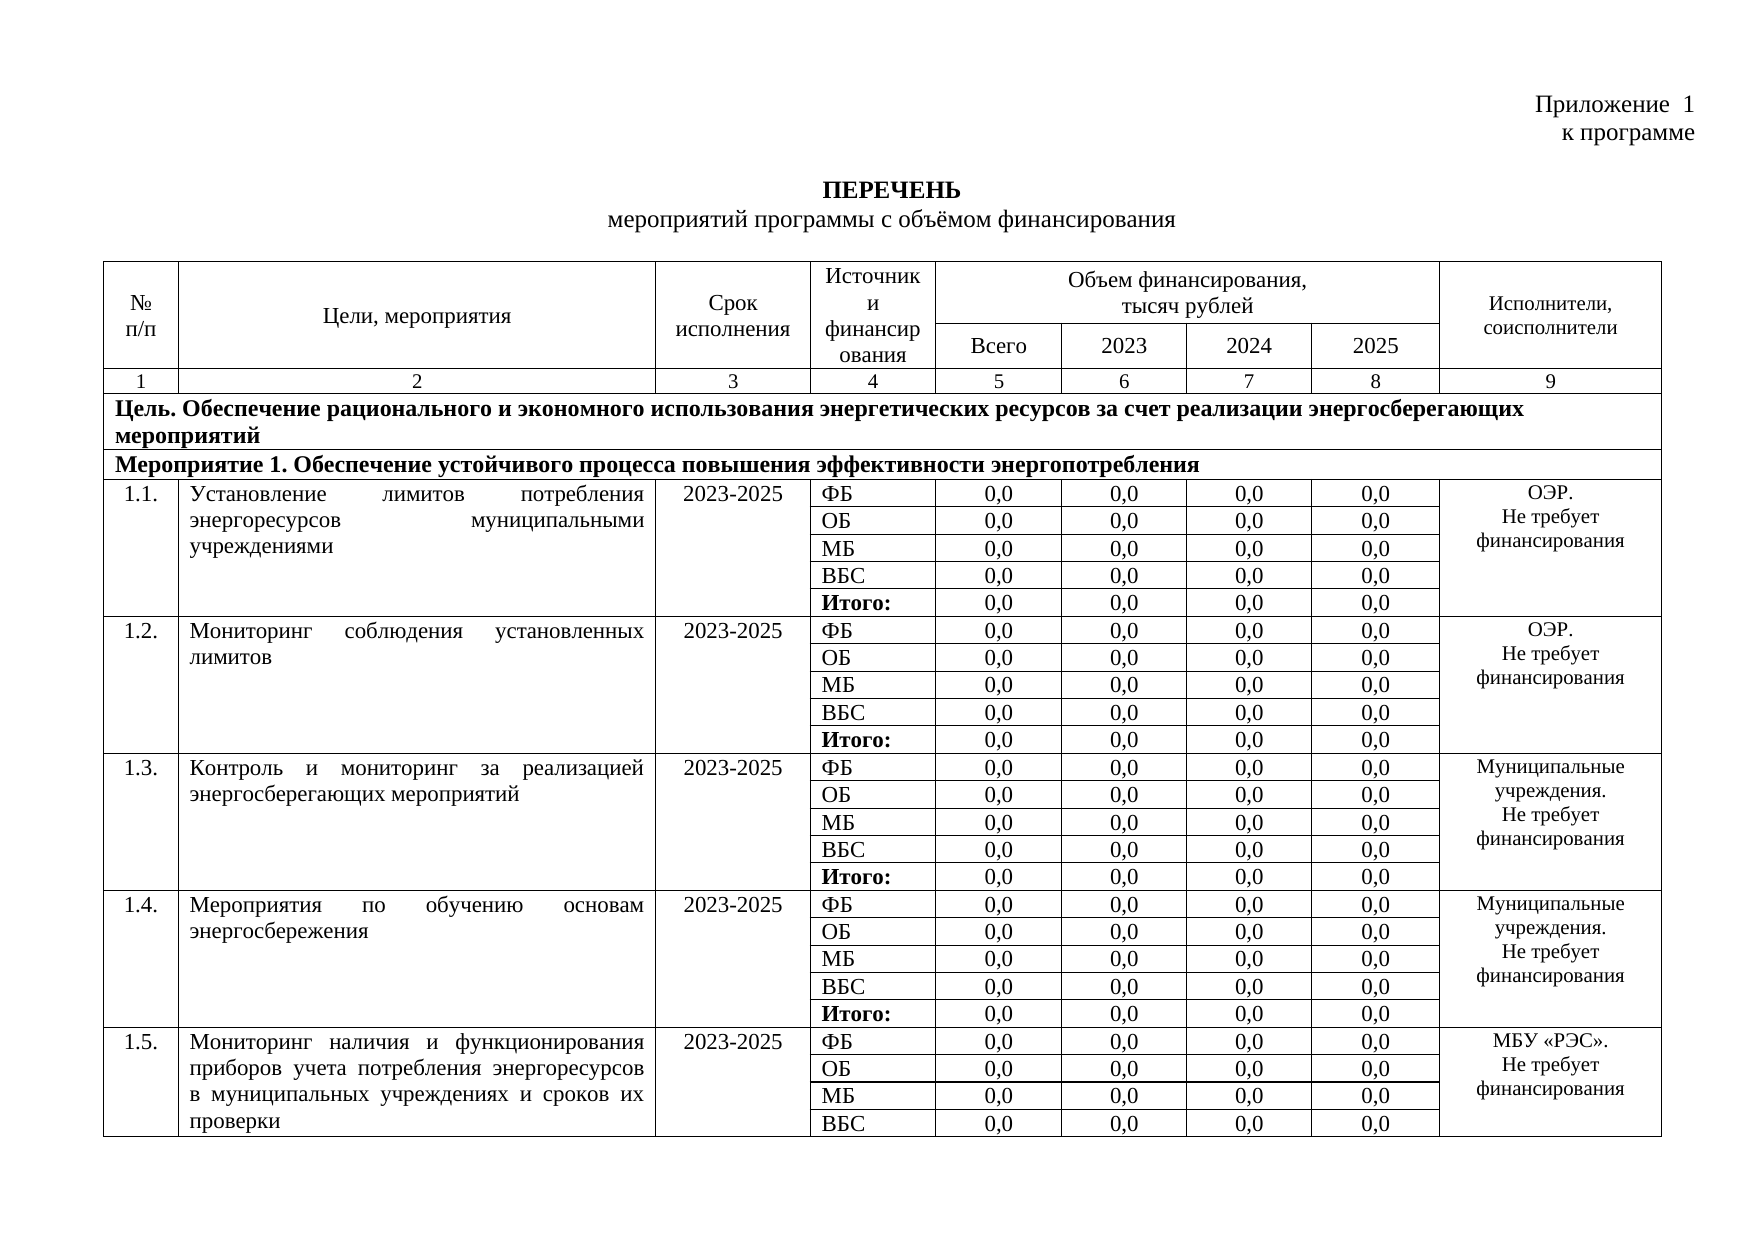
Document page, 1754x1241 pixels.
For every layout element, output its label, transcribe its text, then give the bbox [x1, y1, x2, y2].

table_cell 0,0 [1312, 507, 1439, 533]
table_cell 0,0 [1187, 726, 1311, 753]
table_cell 0,0 [1187, 507, 1311, 533]
table_header Объем финансирования, тысяч рублей [936, 262, 1439, 322]
table_cell 0,0 [1187, 946, 1311, 972]
table_cell 0,0 [936, 699, 1061, 725]
table_cell МБ [811, 672, 935, 698]
table_cell 2023-2025 [656, 480, 810, 616]
table_cell 4 [811, 369, 935, 393]
table_cell 0,0 [1187, 754, 1311, 780]
table_cell 0,0 [1312, 809, 1439, 835]
table_cell 0,0 [936, 480, 1061, 506]
table_cell 0,0 [1062, 973, 1186, 999]
text Приложение 1 [1093, 89, 1695, 117]
table_cell 0,0 [1062, 1055, 1186, 1081]
table_cell 6 [1062, 369, 1186, 393]
table_cell 0,0 [1187, 644, 1311, 671]
table_cell 0,0 [1312, 1000, 1439, 1027]
table_cell 0,0 [1187, 617, 1311, 643]
table_header Цели, мероприятия [179, 262, 655, 368]
table_cell Мониторинг наличия и функционирования приборов учета потребления энергоресурсов в муниципальных учреждениях и сроков их проверки [179, 1028, 655, 1136]
table_cell 0,0 [1062, 672, 1186, 698]
table_cell 8 [1312, 369, 1439, 393]
table_cell 5 [936, 369, 1061, 393]
table_cell ВБС [811, 836, 935, 862]
table_cell 2 [179, 369, 655, 393]
table_cell 9 [1440, 369, 1661, 393]
table_cell 0,0 [1312, 644, 1439, 671]
table_cell 0,0 [1312, 754, 1439, 780]
table_cell ОБ [811, 507, 935, 533]
table_cell Цель. Обеспечение рационального и экономного использования энергетических ресурсов за счет реализации энергосберегающих мероприятий [104, 394, 1661, 449]
text ПЕРЕЧЕНЬ [89, 175, 1695, 204]
table_cell 0,0 [1062, 480, 1186, 506]
table_cell 1.1. [104, 480, 178, 616]
table_cell 0,0 [936, 1083, 1061, 1109]
table_cell 0,0 [1312, 480, 1439, 506]
table_cell 0,0 [1062, 644, 1186, 671]
table_cell Муниципальные учреждения. Не требует финансирования [1440, 891, 1661, 1027]
table_cell ВБС [811, 699, 935, 725]
table_cell 0,0 [1312, 699, 1439, 725]
table_cell 0,0 [936, 1028, 1061, 1054]
table_cell 0,0 [1062, 535, 1186, 561]
table_cell 0,0 [936, 836, 1061, 862]
table_cell ОЭР. Не требует финансирования [1440, 617, 1661, 753]
table_header Источники финансирования [811, 262, 935, 368]
table_cell ОБ [811, 644, 935, 671]
table_cell 0,0 [1187, 1083, 1311, 1109]
table_cell 0,0 [936, 726, 1061, 753]
table_cell 0,0 [1312, 562, 1439, 588]
table_cell 0,0 [936, 891, 1061, 917]
table_cell 0,0 [1062, 589, 1186, 616]
table_cell 0,0 [1062, 754, 1186, 780]
table_cell 2025 [1312, 324, 1439, 368]
table_cell Итого: [811, 589, 935, 616]
table_cell 0,0 [936, 754, 1061, 780]
table_cell 0,0 [1062, 781, 1186, 807]
table_cell ВБС [811, 1110, 935, 1136]
table_cell 0,0 [1062, 507, 1186, 533]
table_cell 1.2. [104, 617, 178, 753]
table_cell 0,0 [1187, 1000, 1311, 1027]
table_cell 0,0 [1312, 781, 1439, 807]
table_cell 2023-2025 [656, 617, 810, 753]
table_cell Мероприятия по обучению основам энергосбережения [179, 891, 655, 1027]
table_cell 0,0 [1187, 589, 1311, 616]
table_cell 1.3. [104, 754, 178, 890]
table_cell 0,0 [936, 781, 1061, 807]
table_cell 0,0 [1312, 891, 1439, 917]
table_cell 0,0 [1187, 1110, 1311, 1136]
table_cell 2023 [1062, 324, 1186, 368]
table_header № п/п [104, 262, 178, 368]
table_cell Контроль и мониторинг за реализацией энергосберегающих мероприятий [179, 754, 655, 890]
table_cell МБУ «РЭС». Не требует финансирования [1440, 1028, 1661, 1136]
table_cell Итого: [811, 1000, 935, 1027]
table_cell 1.5. [104, 1028, 178, 1136]
table_cell МБ [811, 535, 935, 561]
table_cell 0,0 [1312, 918, 1439, 944]
table_cell 0,0 [1062, 863, 1186, 890]
table_header Срок исполнения [656, 262, 810, 368]
table_cell ФБ [811, 1028, 935, 1054]
table_cell 0,0 [1187, 1028, 1311, 1054]
table_cell 2023-2025 [656, 754, 810, 890]
table_cell 0,0 [936, 1110, 1061, 1136]
table_cell 0,0 [1312, 617, 1439, 643]
table_cell 0,0 [936, 1000, 1061, 1027]
table_cell ФБ [811, 480, 935, 506]
table_cell 0,0 [936, 589, 1061, 616]
table_cell 0,0 [1312, 535, 1439, 561]
table_cell 0,0 [936, 562, 1061, 588]
table_cell 0,0 [1062, 562, 1186, 588]
table_cell 0,0 [936, 507, 1061, 533]
table_cell 0,0 [936, 973, 1061, 999]
table_cell 0,0 [936, 617, 1061, 643]
table_cell 0,0 [1187, 535, 1311, 561]
table_cell 0,0 [1312, 589, 1439, 616]
table_cell 0,0 [936, 809, 1061, 835]
table_cell ФБ [811, 891, 935, 917]
table_cell МБ [811, 946, 935, 972]
table_cell Всего [936, 324, 1061, 368]
table_cell 0,0 [1062, 1000, 1186, 1027]
table_cell ОБ [811, 918, 935, 944]
table_cell 2024 [1187, 324, 1311, 368]
table_cell 0,0 [1062, 809, 1186, 835]
table_cell Установление лимитов потребления энергоресурсов муниципальными учреждениями [179, 480, 655, 616]
table_cell 0,0 [1187, 836, 1311, 862]
table_cell 0,0 [936, 672, 1061, 698]
table_cell 0,0 [1312, 726, 1439, 753]
table_cell 0,0 [1187, 781, 1311, 807]
table_cell Муниципальные учреждения. Не требует финансирования [1440, 754, 1661, 890]
table_cell 0,0 [1312, 836, 1439, 862]
text мероприятий программы с объёмом финансирования [89, 204, 1695, 232]
table_cell 2023-2025 [656, 1028, 810, 1136]
table_cell ОБ [811, 1055, 935, 1081]
table_cell ОЭР. Не требует финансирования [1440, 480, 1661, 616]
table_cell 0,0 [1062, 946, 1186, 972]
table_cell МБ [811, 1083, 935, 1109]
table_cell 0,0 [1312, 946, 1439, 972]
table_cell 0,0 [1062, 836, 1186, 862]
table_cell ОБ [811, 781, 935, 807]
table_cell 0,0 [1312, 1028, 1439, 1054]
table_cell 3 [656, 369, 810, 393]
table_cell 0,0 [1312, 1110, 1439, 1136]
table_cell 0,0 [1062, 1028, 1186, 1054]
table_cell 0,0 [1062, 891, 1186, 917]
table_cell 0,0 [936, 946, 1061, 972]
table_cell ФБ [811, 754, 935, 780]
table_cell 0,0 [936, 918, 1061, 944]
table_cell 0,0 [1312, 973, 1439, 999]
table_cell Мониторинг соблюдения установленных лимитов [179, 617, 655, 753]
table_cell 2023-2025 [656, 891, 810, 1027]
table_cell МБ [811, 809, 935, 835]
table_cell 0,0 [936, 863, 1061, 890]
table_cell 7 [1187, 369, 1311, 393]
table_cell 0,0 [1187, 863, 1311, 890]
table_cell 0,0 [1312, 672, 1439, 698]
table_cell 0,0 [1062, 617, 1186, 643]
table_cell ВБС [811, 973, 935, 999]
table_cell 0,0 [1187, 809, 1311, 835]
table_cell Мероприятие 1. Обеспечение устойчивого процесса повышения эффективности энергопотребления [104, 450, 1661, 479]
table_cell 0,0 [1187, 1055, 1311, 1081]
table_cell Итого: [811, 863, 935, 890]
table_cell 0,0 [1062, 699, 1186, 725]
table_cell ФБ [811, 617, 935, 643]
table_cell 0,0 [1062, 1110, 1186, 1136]
table_cell 1.4. [104, 891, 178, 1027]
text к программе [1093, 117, 1695, 146]
table_cell 0,0 [936, 1055, 1061, 1081]
table_cell 1 [104, 369, 178, 393]
table_cell 0,0 [1062, 918, 1186, 944]
table_cell 0,0 [936, 644, 1061, 671]
table_cell 0,0 [936, 535, 1061, 561]
table_cell 0,0 [1187, 562, 1311, 588]
table_cell 0,0 [1187, 480, 1311, 506]
table_cell 0,0 [1187, 973, 1311, 999]
table_cell Итого: [811, 726, 935, 753]
table_cell 0,0 [1187, 672, 1311, 698]
table_cell 0,0 [1312, 1055, 1439, 1081]
table_cell 0,0 [1187, 918, 1311, 944]
table_cell 0,0 [1062, 1083, 1186, 1109]
table_cell 0,0 [1187, 699, 1311, 725]
table_cell 0,0 [1312, 863, 1439, 890]
table_cell 0,0 [1062, 726, 1186, 753]
table_header Исполнители, соисполнители [1440, 262, 1661, 368]
table_cell ВБС [811, 562, 935, 588]
table_cell 0,0 [1187, 891, 1311, 917]
table_cell 0,0 [1312, 1083, 1439, 1109]
